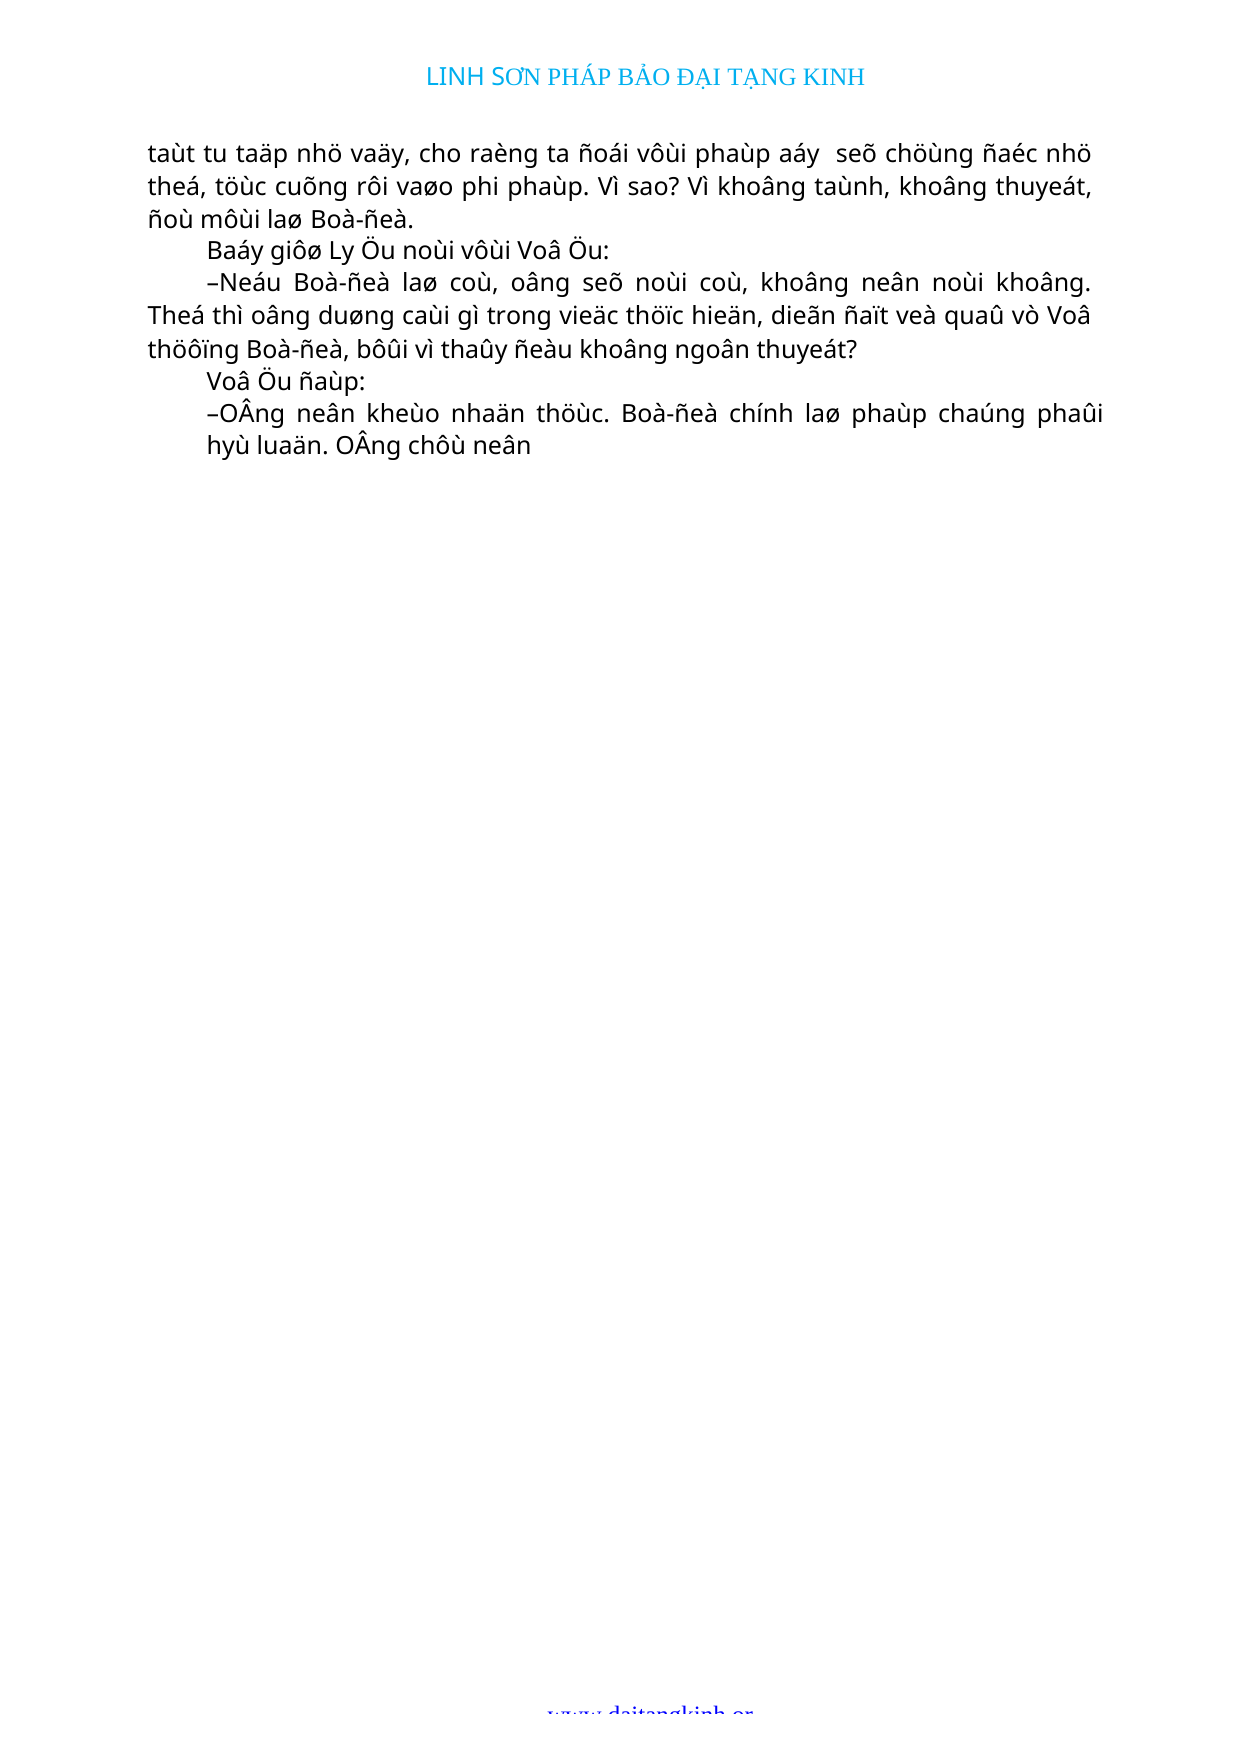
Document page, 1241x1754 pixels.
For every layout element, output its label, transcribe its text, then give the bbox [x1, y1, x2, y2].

text Voâ Öu ñaùp: [206, 365, 1105, 397]
text Baáy giôø Ly Öu noùi vôùi Voâ Öu: [206, 236, 1105, 265]
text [147, 135, 1093, 236]
text –OÂng neân kheùo nhaän thöùc. Boà-ñeà chính laø phaùp chaúng phaûi hyù luaän. OÂng chôù neân [206, 397, 1105, 461]
text –Neáu Boà-ñeà laø coù, oâng seõ noùi coù, khoâng neân noùi khoâng. Theá thì oâng duøng caùi gì trong vieäc thöïc hieän, dieãn ñaït veà quaû vò Voâ thöôïng Boà-ñeà, bôûi vì thaûy ñeàu khoâng ngoân thuyeát? [147, 265, 1093, 365]
